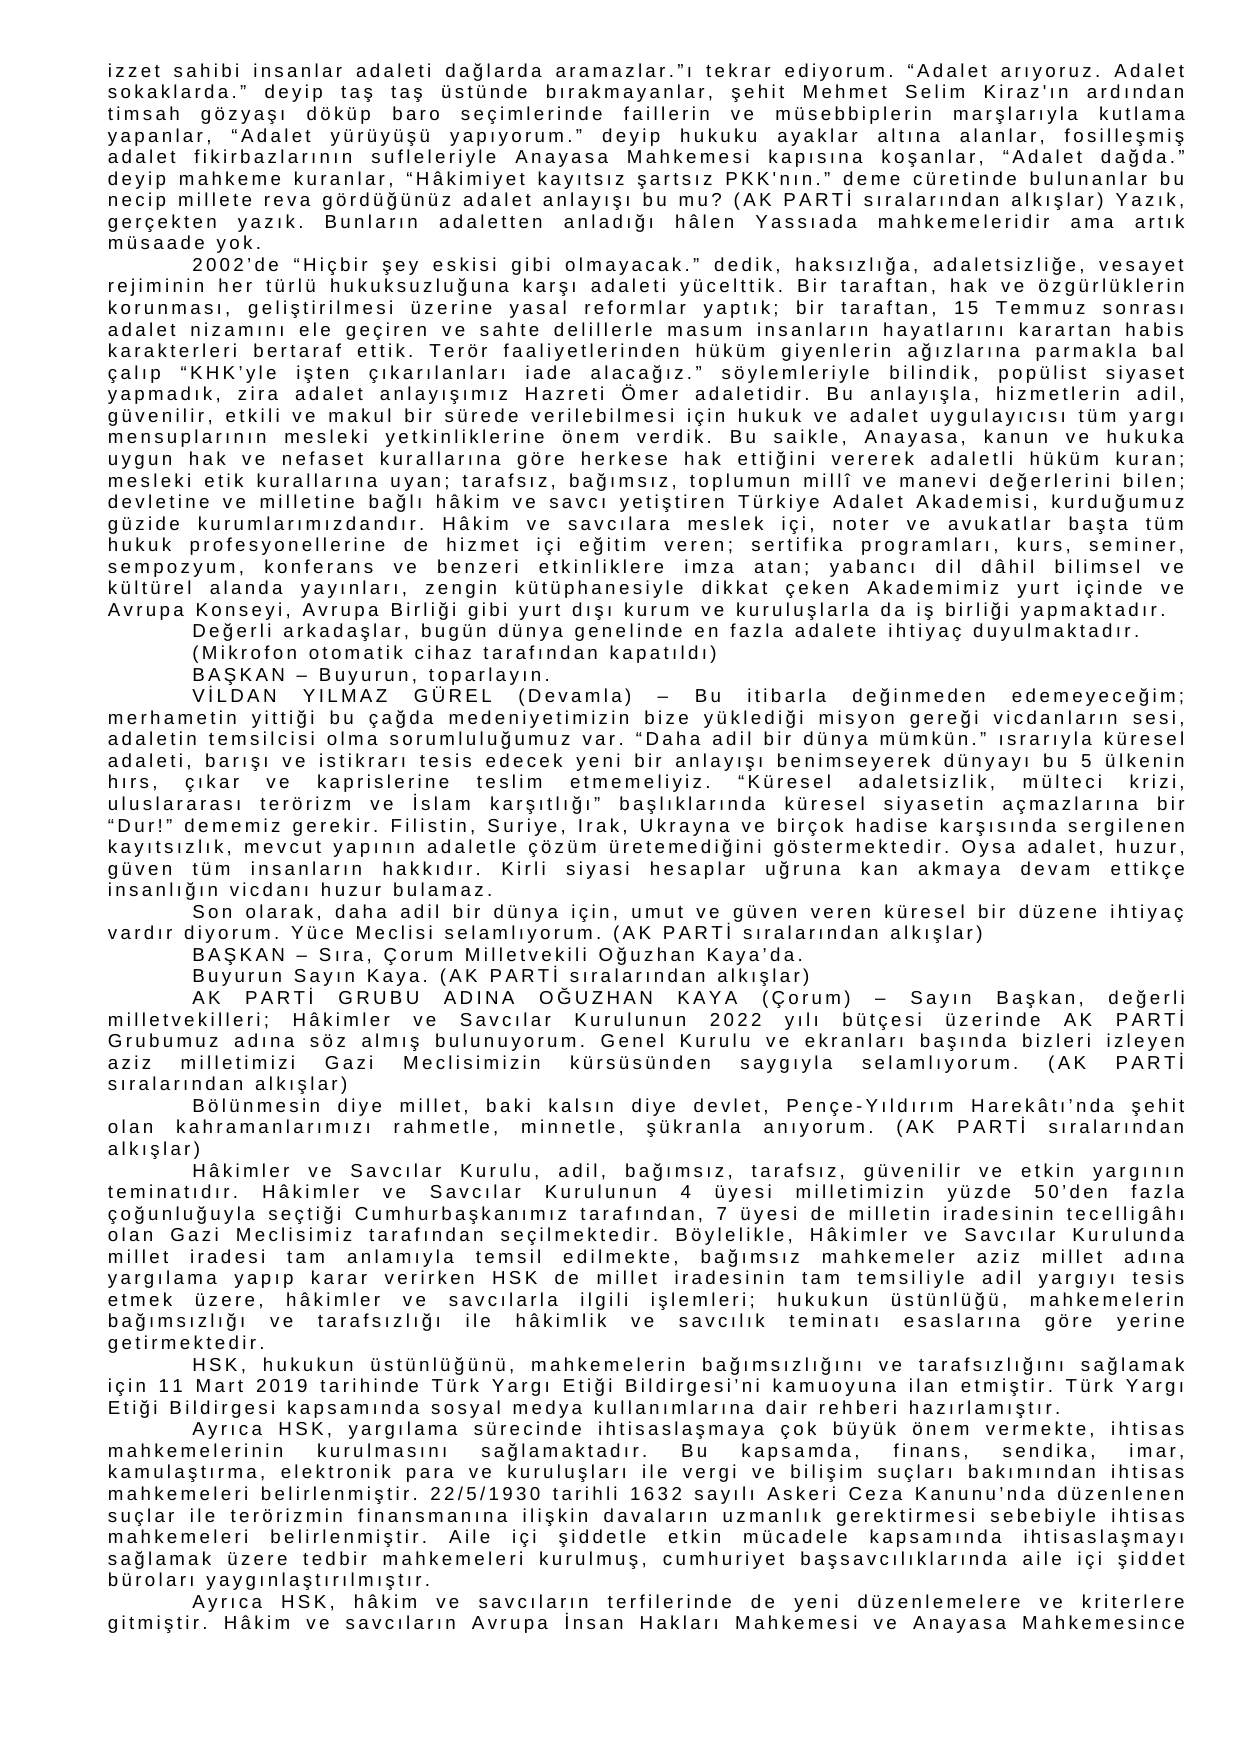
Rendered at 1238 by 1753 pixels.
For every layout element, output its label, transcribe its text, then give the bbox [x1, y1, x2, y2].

text BAŞKAN – Sıra, Çorum Milletvekili Oğuzhan Kaya’da. [108, 944, 1186, 965]
text Hâkimler ve Savcılar Kurulu, adil, bağımsız, tarafsız, güvenilir ve etkin yargının teminatıdır. Hâkimler ve Savcılar Kurulunun 4 üyesi milletimizin yüzde 50’den fazla çoğunluğuyla seçtiği Cumhurbaşkanımız tarafından, 7 üyesi de milletin iradesinin tecelligâhı olan Gazi Meclisimiz tarafından seçilmektedir. Böylelikle, Hâkimler ve Savcılar Kurulunda millet iradesi tam anlamıyla temsil edilmekte, bağımsız mahkemeler aziz millet adına yargılama yapıp karar verirken HSK de millet iradesinin tam temsiliyle adil yargıyı tesis etmek üzere, hâkimler ve savcılarla ilgili işlemleri; hukukun üstünlüğü, mahkemelerin bağımsızlığı ve tarafsızlığı ile hâkimlik ve savcılık teminatı esaslarına göre yerine getirmektedir. [108, 1159, 1186, 1353]
text BAŞKAN – Buyurun, toparlayın. [108, 663, 1186, 685]
text Değerli arkadaşlar, bugün dünya genelinde en fazla adalete ihtiyaç duyulmaktadır. [108, 620, 1186, 642]
text AK PARTİ GRUBU ADINA OĞUZHAN KAYA (Çorum) – Sayın Başkan, değerli milletvekilleri; Hâkimler ve Savcılar Kurulunun 2022 yılı bütçesi üzerinde AK PARTİ Grubumuz adına söz almış bulunuyorum. Genel Kurulu ve ekranları başında bizleri izleyen aziz milletimizi Gazi Meclisimizin kürsüsünden saygıyla selamlıyorum. (AK PARTİ sıralarından alkışlar) [108, 987, 1186, 1095]
text Buyurun Sayın Kaya. (AK PARTİ sıralarından alkışlar) [108, 965, 1186, 987]
text HSK, hukukun üstünlüğünü, mahkemelerin bağımsızlığını ve tarafsızlığını sağlamak için 11 Mart 2019 tarihinde Türk Yargı Etiği Bildirgesi’ni kamuoyuna ilan etmiştir. Türk Yargı Etiği Bildirgesi kapsamında sosyal medya kullanımlarına dair rehberi hazırlamıştır. [108, 1353, 1186, 1418]
text Ayrıca HSK, yargılama sürecinde ihtisaslaşmaya çok büyük önem vermekte, ihtisas mahkemelerinin kurulmasını sağlamaktadır. Bu kapsamda, finans, sendika, imar, kamulaştırma, elektronik para ve kuruluşları ile vergi ve bilişim suçları bakımından ihtisas mahkemeleri belirlenmiştir. 22/5/1930 tarihli 1632 sayılı Askeri Ceza Kanunu’nda düzenlenen suçlar ile terörizmin finansmanına ilişkin davaların uzmanlık gerektirmesi sebebiyle ihtisas mahkemeleri belirlenmiştir. Aile içi şiddetle etkin mücadele kapsamında ihtisaslaşmayı sağlamak üzere tedbir mahkemeleri kurulmuş, cumhuriyet başsavcılıklarında aile içi şiddet büroları yaygınlaştırılmıştır. [108, 1418, 1186, 1591]
text Bölünmesin diye millet, baki kalsın diye devlet, Pençe-Yıldırım Harekâtı’nda şehit olan kahramanlarımızı rahmetle, minnetle, şükranla anıyorum. (AK PARTİ sıralarından alkışlar) [108, 1095, 1186, 1159]
text VİLDAN YILMAZ GÜREL (Devamla) – Bu itibarla değinmeden edemeyeceğim; merhametin yittiği bu çağda medeniyetimizin bize yüklediği misyon gereği vicdanların sesi, adaletin temsilcisi olma sorumluluğumuz var. “Daha adil bir dünya mümkün.” ısrarıyla küresel adaleti, barışı ve istikrarı tesis edecek yeni bir anlayışı benimseyerek dünyayı bu 5 ülkenin hırs, çıkar ve kaprislerine teslim etmemeliyiz. “Küresel adaletsizlik, mülteci krizi, uluslararası terörizm ve İslam karşıtlığı” başlıklarında küresel siyasetin açmazlarına bir “Dur!” dememiz gerekir. Filistin, Suriye, Irak, Ukrayna ve birçok hadise karşısında sergilenen kayıtsızlık, mevcut yapının adaletle çözüm üretemediğini göstermektedir. Oysa adalet, huzur, güven tüm insanların hakkıdır. Kirli siyasi hesaplar uğruna kan akmaya devam ettikçe insanlığın vicdanı huzur bulamaz. [108, 685, 1186, 901]
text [108, 1591, 1186, 1634]
text 2002’de “Hiçbir şey eskisi gibi olmayacak.” dedik, haksızlığa, adaletsizliğe, vesayet rejiminin her türlü hukuksuzluğuna karşı adaleti yücelttik. Bir taraftan, hak ve özgürlüklerin korunması, geliştirilmesi üzerine yasal reformlar yaptık; bir taraftan, 15 Temmuz sonrası adalet nizamını ele geçiren ve sahte delillerle masum insanların hayatlarını karartan habis karakterleri bertaraf ettik. Terör faaliyetlerinden hüküm giyenlerin ağızlarına parmakla bal çalıp “KHK’yle işten çıkarılanları iade alacağız.” söylemleriyle bilindik, popülist siyaset yapmadık, zira adalet anlayışımız Hazreti Ömer adaletidir. Bu anlayışla, hizmetlerin adil, güvenilir, etkili ve makul bir sürede verilebilmesi için hukuk ve adalet uygulayıcısı tüm yargı mensuplarının mesleki yetkinliklerine önem verdik. Bu saikle, Anayasa, kanun ve hukuka uygun hak ve nefaset kurallarına göre herkese hak ettiğini vererek adaletli hüküm kuran; mesleki etik kurallarına uyan; tarafsız, bağımsız, toplumun millî ve manevi değerlerini bilen; devletine ve milletine bağlı hâkim ve savcı yetiştiren Türkiye Adalet Akademisi, kurduğumuz güzide kurumlarımızdandır. Hâkim ve savcılara meslek içi, noter ve avukatlar başta tüm hukuk profesyonellerine de hizmet içi eğitim veren; sertifika programları, kurs, seminer, sempozyum, konferans ve benzeri etkinliklere imza atan; yabancı dil dâhil bilimsel ve kültürel alanda yayınları, zengin kütüphanesiyle dikkat çeken Akademimiz yurt içinde ve Avrupa Konseyi, Avrupa Birliği gibi yurt dışı kurum ve kuruluşlarla da iş birliği yapmaktadır. [108, 254, 1186, 620]
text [108, 60, 1186, 254]
text (Mikrofon otomatik cihaz tarafından kapatıldı) [108, 642, 1186, 663]
text Son olarak, daha adil bir dünya için, umut ve güven veren küresel bir düzene ihtiyaç vardır diyorum. Yüce Meclisi selamlıyorum. (AK PARTİ sıralarından alkışlar) [108, 901, 1186, 944]
